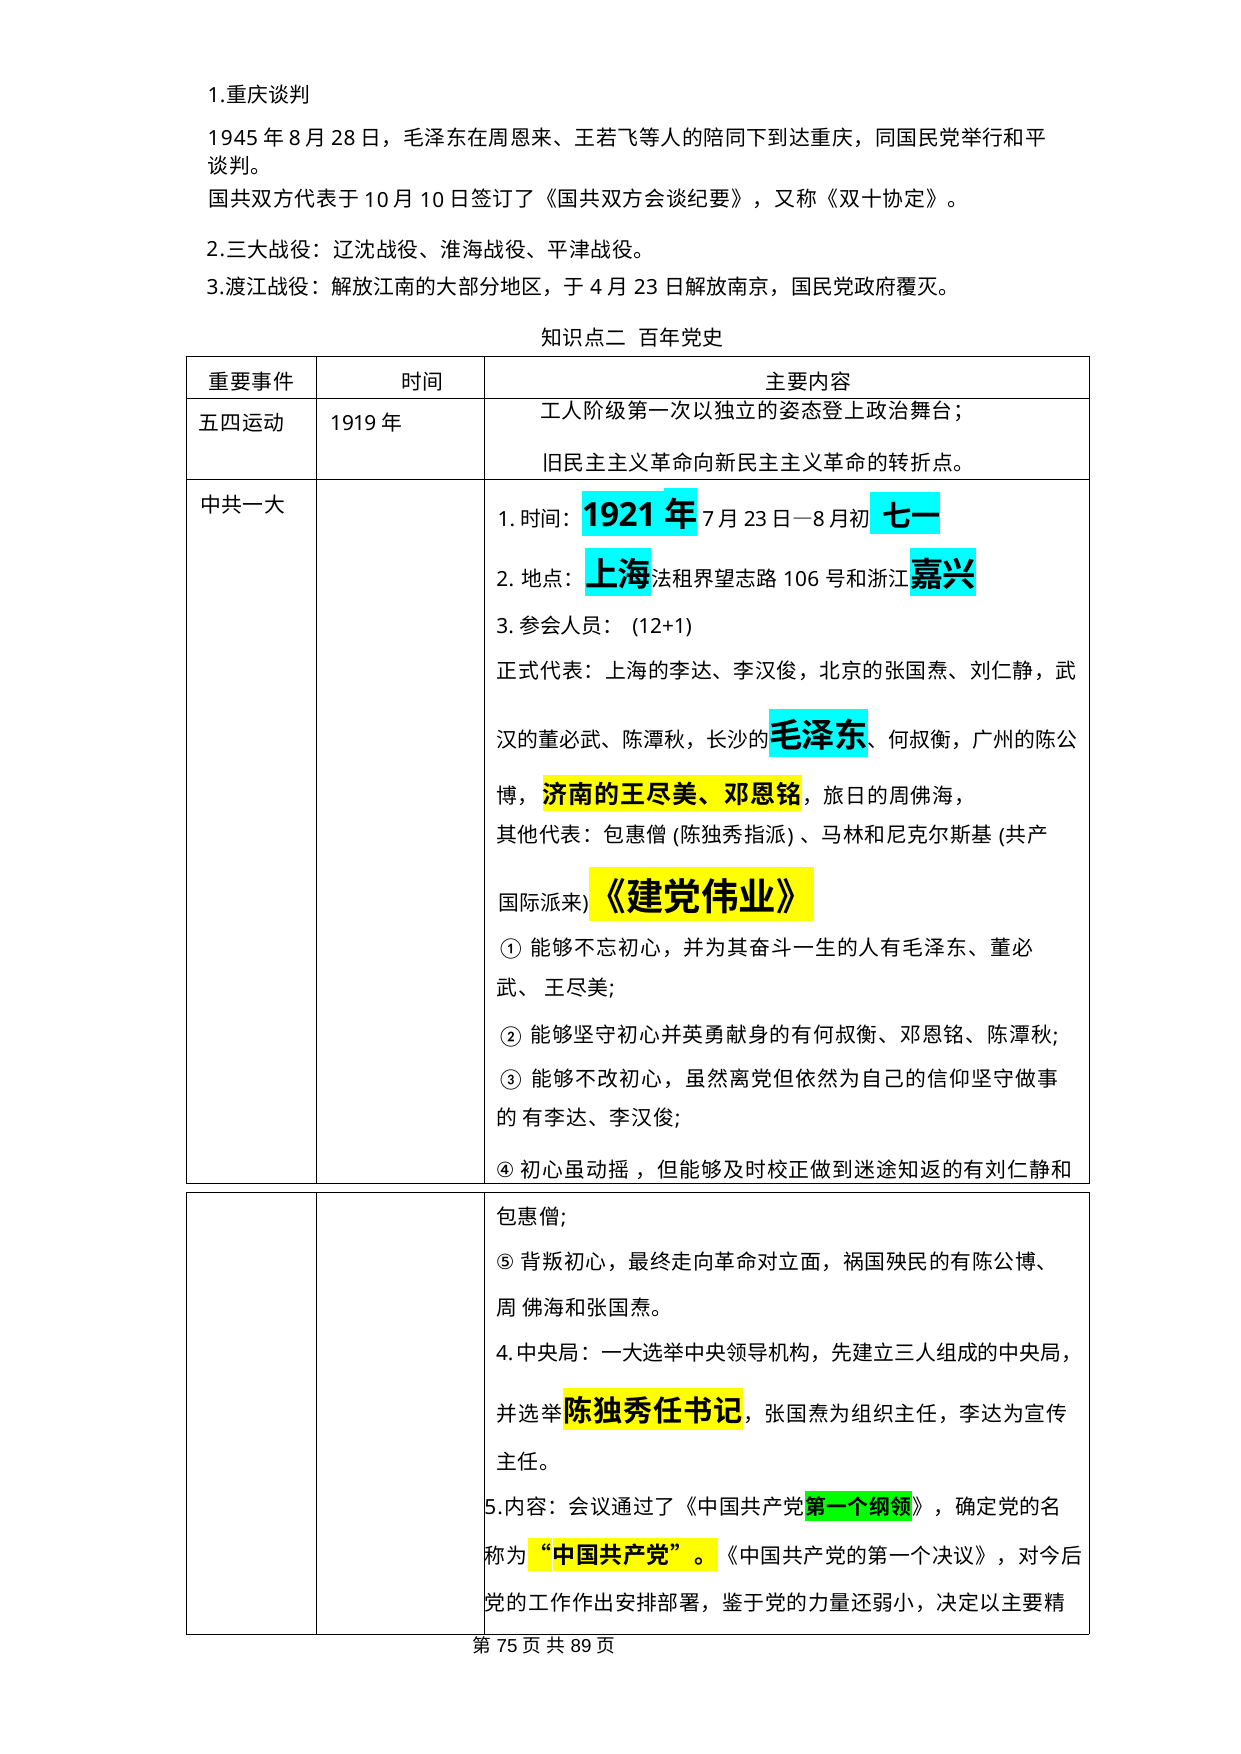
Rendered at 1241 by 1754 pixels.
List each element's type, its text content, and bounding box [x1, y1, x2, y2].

table_cell 工人阶级第一次以独立的姿态登上政治舞台； 旧民主主义革命向新民主主义革命的转折点。 [485, 399, 1089, 479]
table_header [317, 1193, 484, 1633]
text 3.渡江战役：解放江南的大部分地区，于 4 月 23 日解放南京，国民党政府覆灭。 [206, 271, 1059, 300]
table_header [485, 1193, 1089, 1633]
table_header 主要内容 [485, 357, 1089, 398]
table_cell 五四运动 [187, 399, 316, 479]
text 国共双方代表于10月10日签订了《国共双方会谈纪要》，又称《双十协定》。 [208, 195, 1059, 236]
table_header 时间 [317, 357, 484, 398]
table_cell 1919 年 [317, 399, 484, 479]
text 2.三大战役：辽沈战役、淮海战役、平津战役。 [206, 236, 1059, 263]
text 知识点二 百年党史 [541, 322, 1059, 351]
table_cell [317, 480, 484, 1183]
text 1945年8月28日，毛泽东在周恩来、王若飞等人的陪同下到达重庆，同国民党举行和平谈判。 [207, 122, 1059, 180]
table_header [187, 1193, 316, 1633]
text 1.重庆谈判 [207, 82, 1059, 110]
table_cell 中共一大 [187, 480, 316, 1183]
table_cell 1. 时间：1921 年 7 月 23 日—8 月初 七一 2. 地点：上海法租界望志路 106 号和浙江嘉兴 3. 参会人员： (12+1) 正式代表：上海的李达、李汉俊，北京的张国焘、刘仁静，武 汉的董必武、陈潭秋，长沙的毛泽东、何叔衡，广州的陈公博， 济南的王尽美、邓恩铭，旅日的周佛海， 其他代表：包惠僧 (陈独秀指派) 、马林和尼克尔斯基 (共产 国际派来)《建党伟业》 ①能够不忘初心，并为其奋斗一生的人有毛泽东、董必武、 王尽美; ②能够坚守初心并英勇献身的有何叔衡、邓恩铭、陈潭秋; ③能够不改初心，虽然离党但依然为自己的信仰坚守做事的 有李达、李汉俊; ④初心虽动摇 ，但能够及时校正做到迷途知返的有刘仁静和 [485, 480, 1089, 1183]
table_header 重要事件 [187, 357, 316, 398]
